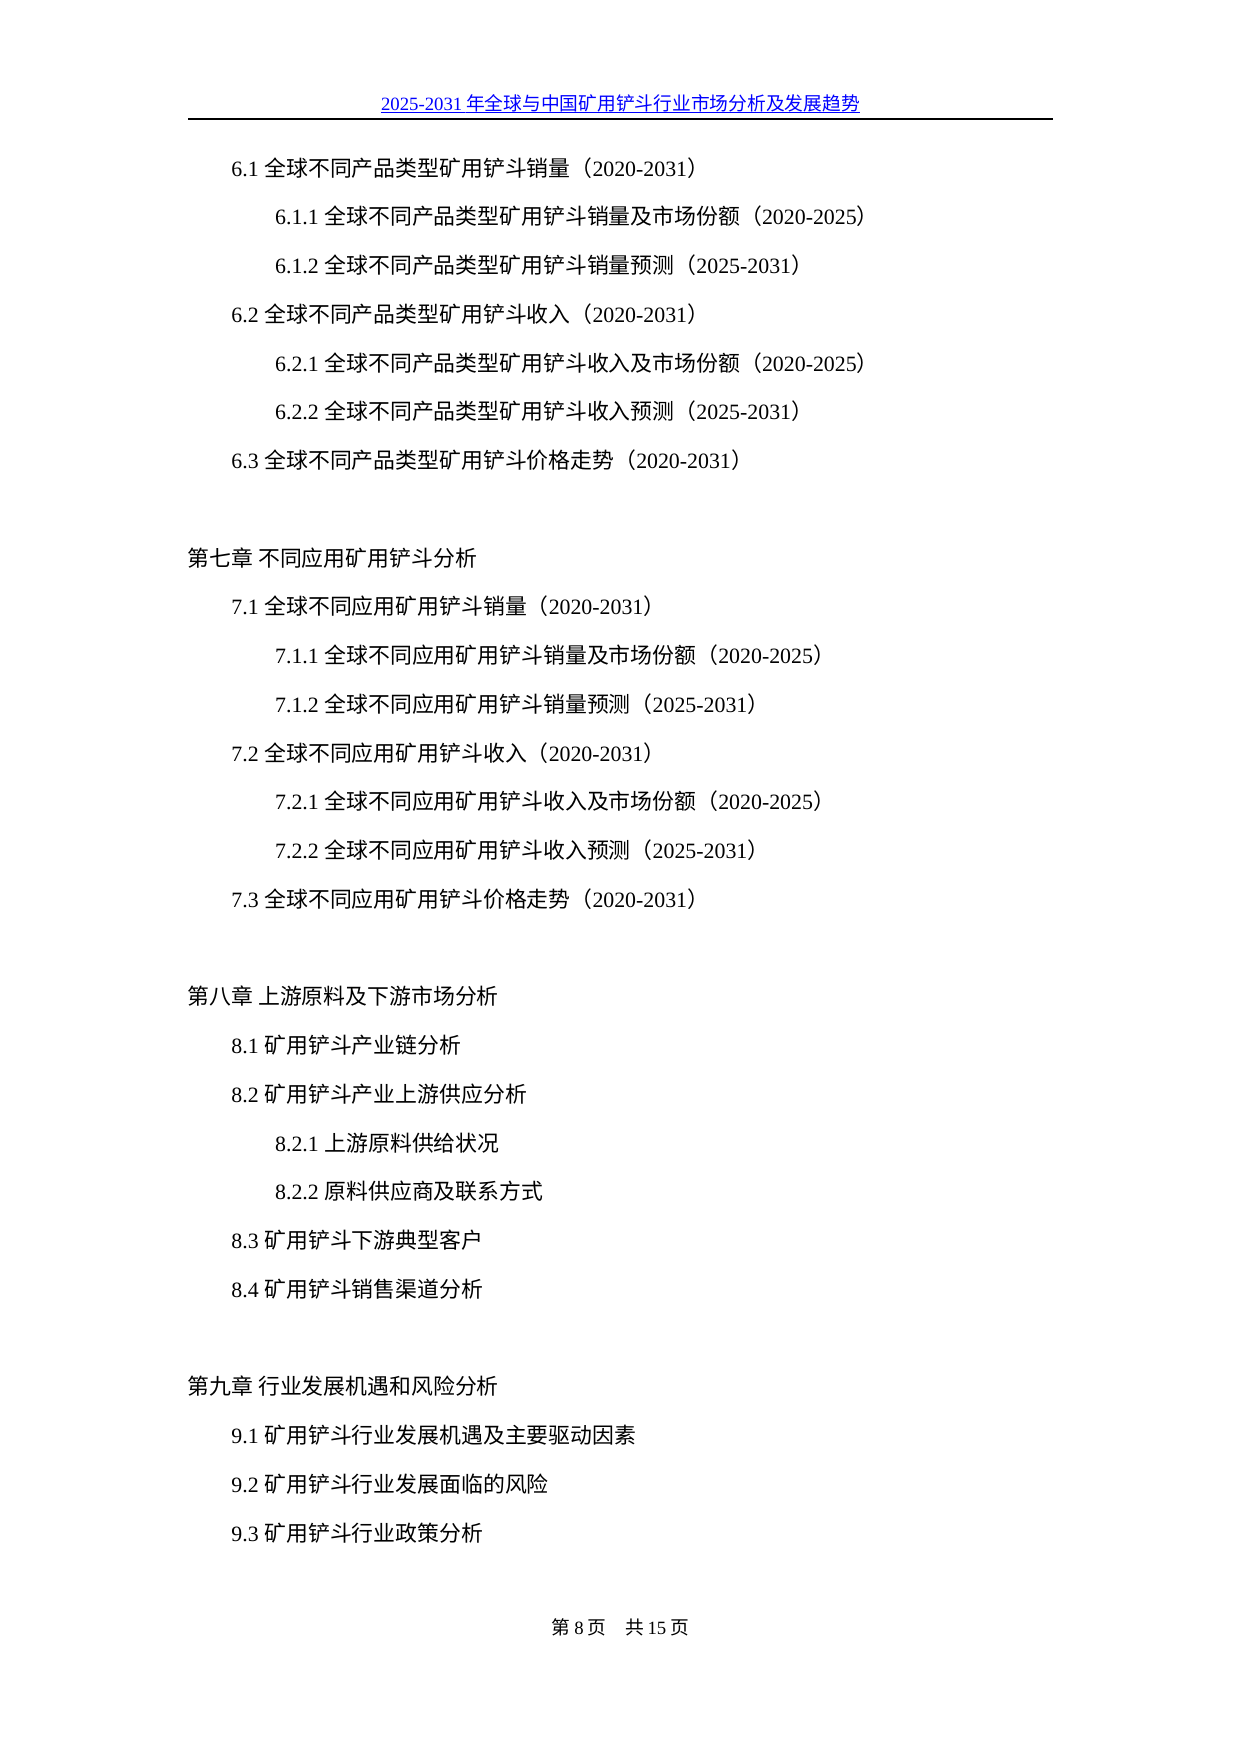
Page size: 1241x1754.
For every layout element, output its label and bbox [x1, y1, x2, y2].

text [187, 150, 1053, 1548]
